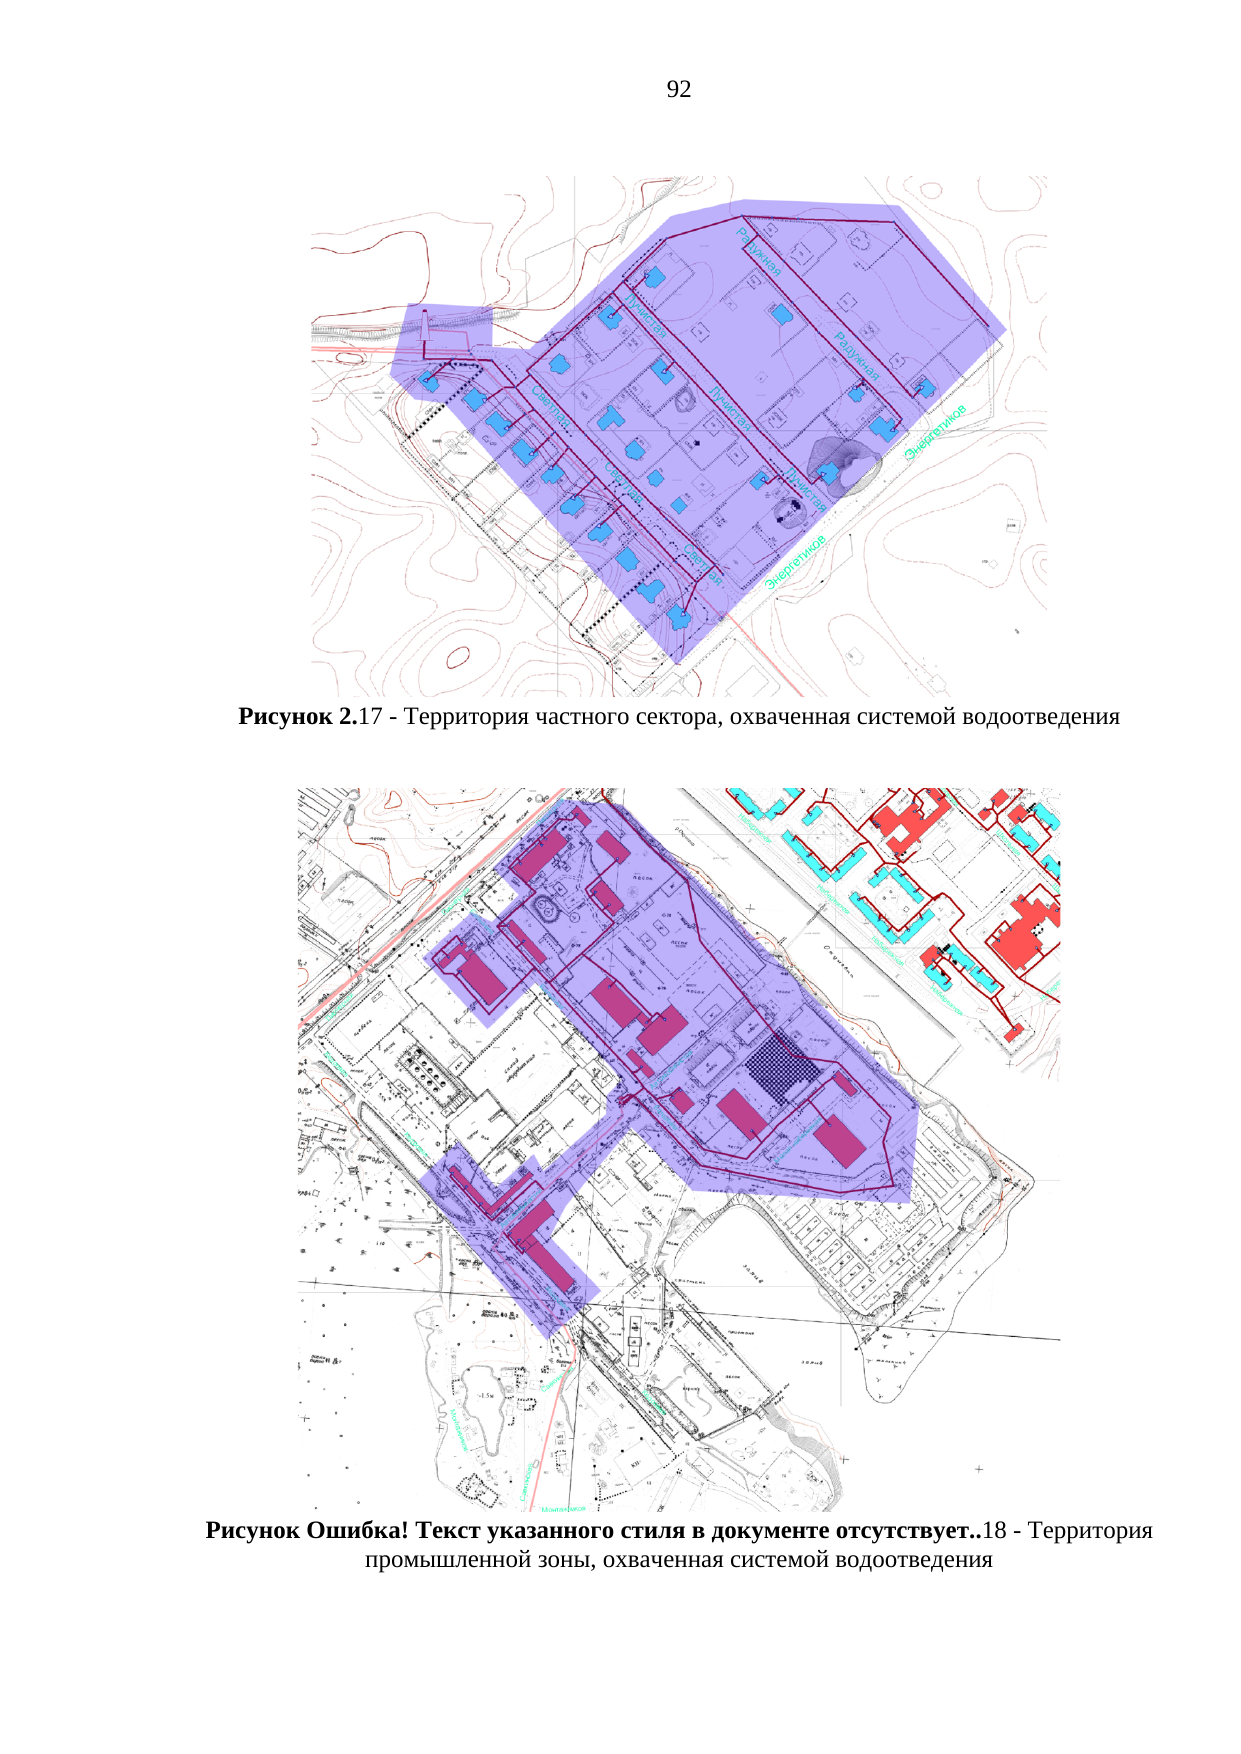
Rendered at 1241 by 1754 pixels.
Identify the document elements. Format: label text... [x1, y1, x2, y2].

text Рисунок Ошибка! Текст указанного стиля в документе отсутствует..18 - Территория промышленной зоны, охваченная системой водоотведения [177, 1516, 1181, 1573]
text Рисунок 2.17 - Территория частного сектора, охваченная системой водоотведения [177, 701, 1181, 730]
picture [297, 788, 1061, 1512]
picture [311, 176, 1048, 697]
